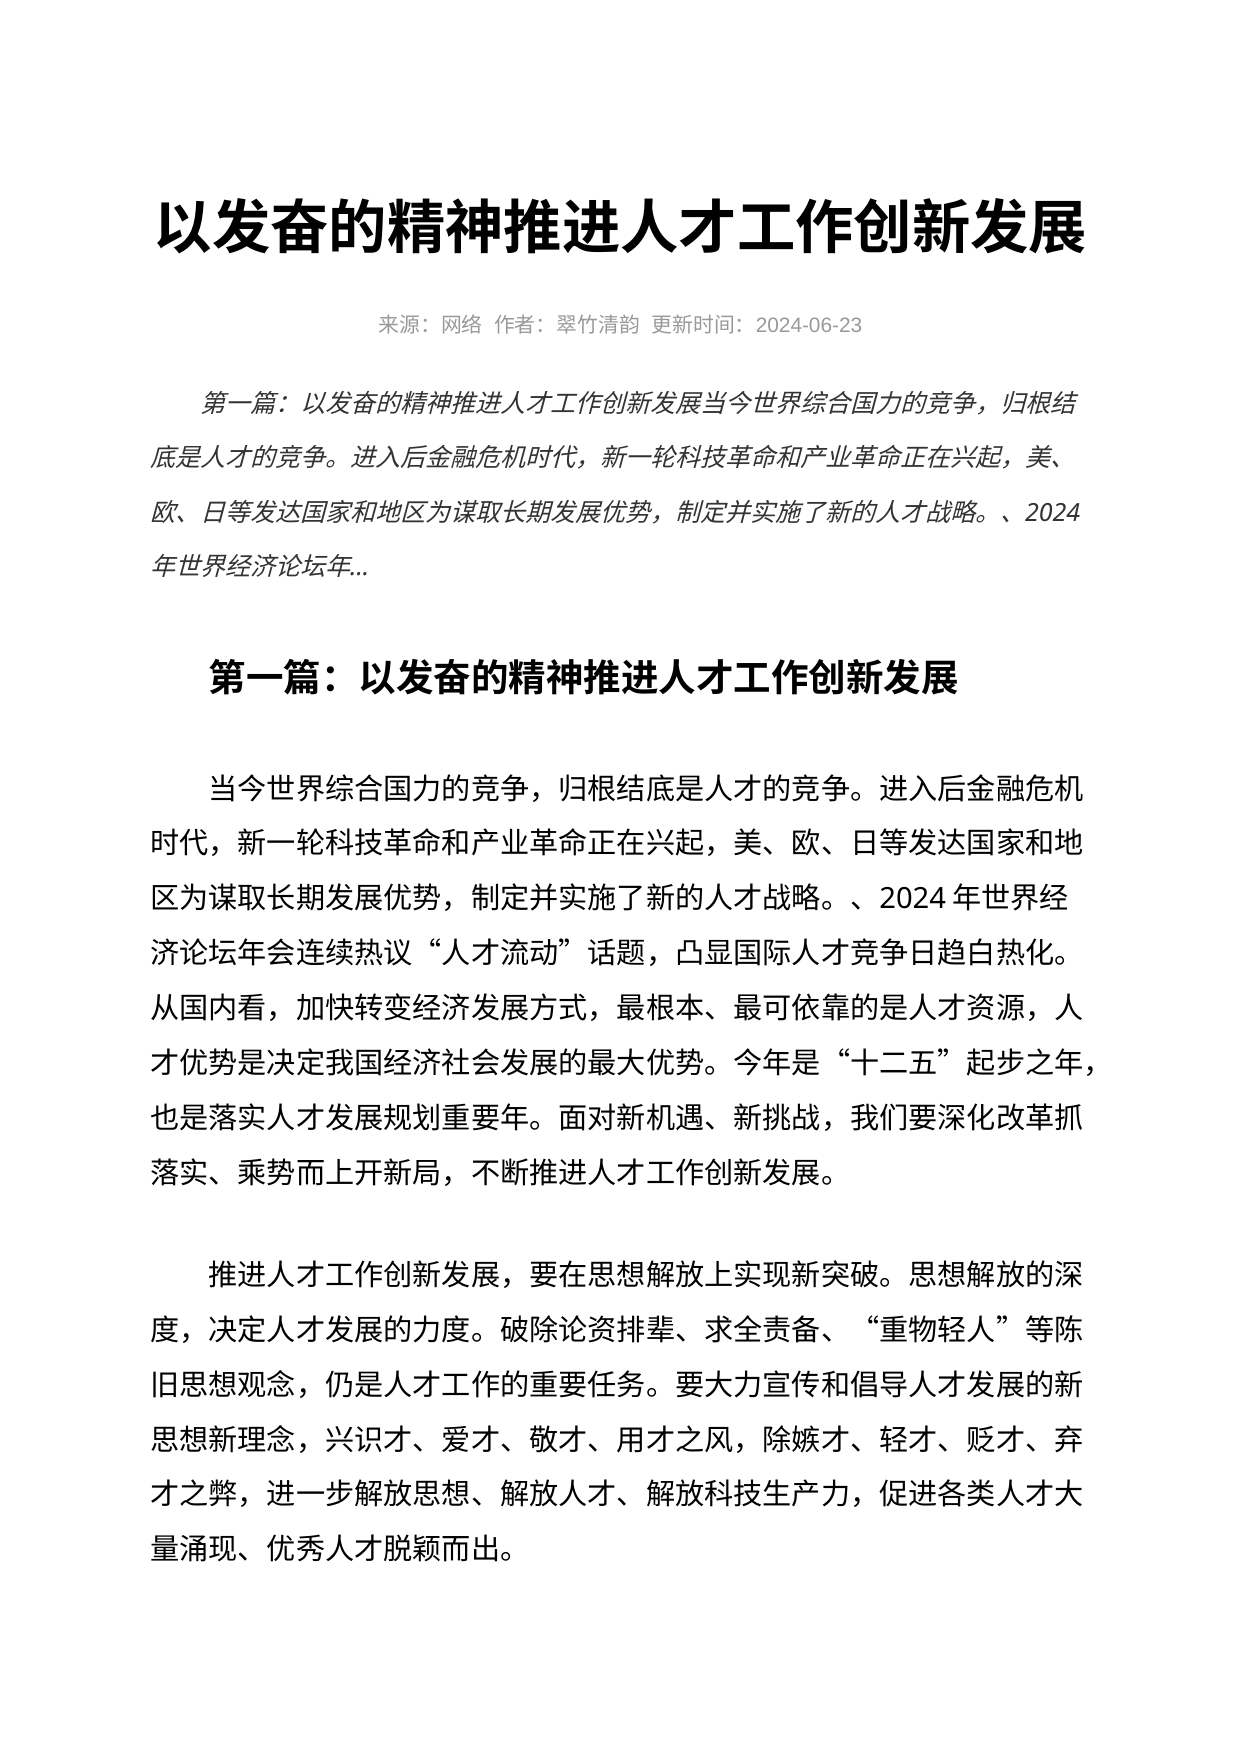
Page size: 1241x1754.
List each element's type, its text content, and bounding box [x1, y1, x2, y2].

text 推进人才工作创新发展，要在思想解放上实现新突破。思想解放的深度，决定人才发展的力度。破除论资排辈、求全责备、“重物轻人”等陈旧思想观念，仍是人才工作的重要任务。要大力宣传和倡导人才发展的新思想新理念，兴识才、爱才、敬才、用才之风，除嫉才、轻才、贬才、弃才之弊，进一步解放思想、解放人才、解放科技生产力，促进各类人才大量涌现、优秀人才脱颖而出。 [150, 1251, 1090, 1568]
text 第一篇：以发奋的精神推进人才工作创新发展 [150, 648, 1090, 702]
text 第一篇：以发奋的精神推进人才工作创新发展当今世界综合国力的竞争，归根结底是人才的竞争。进入后金融危机时代，新一轮科技革命和产业革命正在兴起，美、欧、日等发达国家和地区为谋取长期发展优势，制定并实施了新的人才战略。、2024年世界经济论坛年... [150, 383, 1090, 583]
text 来源：网络 作者：翠竹清韵 更新时间：2024-06-23 [150, 313, 1090, 337]
text 当今世界综合国力的竞争，归根结底是人才的竞争。进入后金融危机时代，新一轮科技革命和产业革命正在兴起，美、欧、日等发达国家和地区为谋取长期发展优势，制定并实施了新的人才战略。、2024年世界经济论坛年会连续热议“人才流动”话题，凸显国际人才竞争日趋白热化。从国内看，加快转变经济发展方式，最根本、最可依靠的是人才资源，人才优势是决定我国经济社会发展的最大优势。今年是“十二五”起步之年，也是落实人才发展规划重要年。面对新机遇、新挑战，我们要深化改革抓落实、乘势而上开新局，不断推进人才工作创新发展。 [150, 765, 1090, 1192]
subtitle 以发奋的精神推进人才工作创新发展 [150, 181, 1090, 266]
